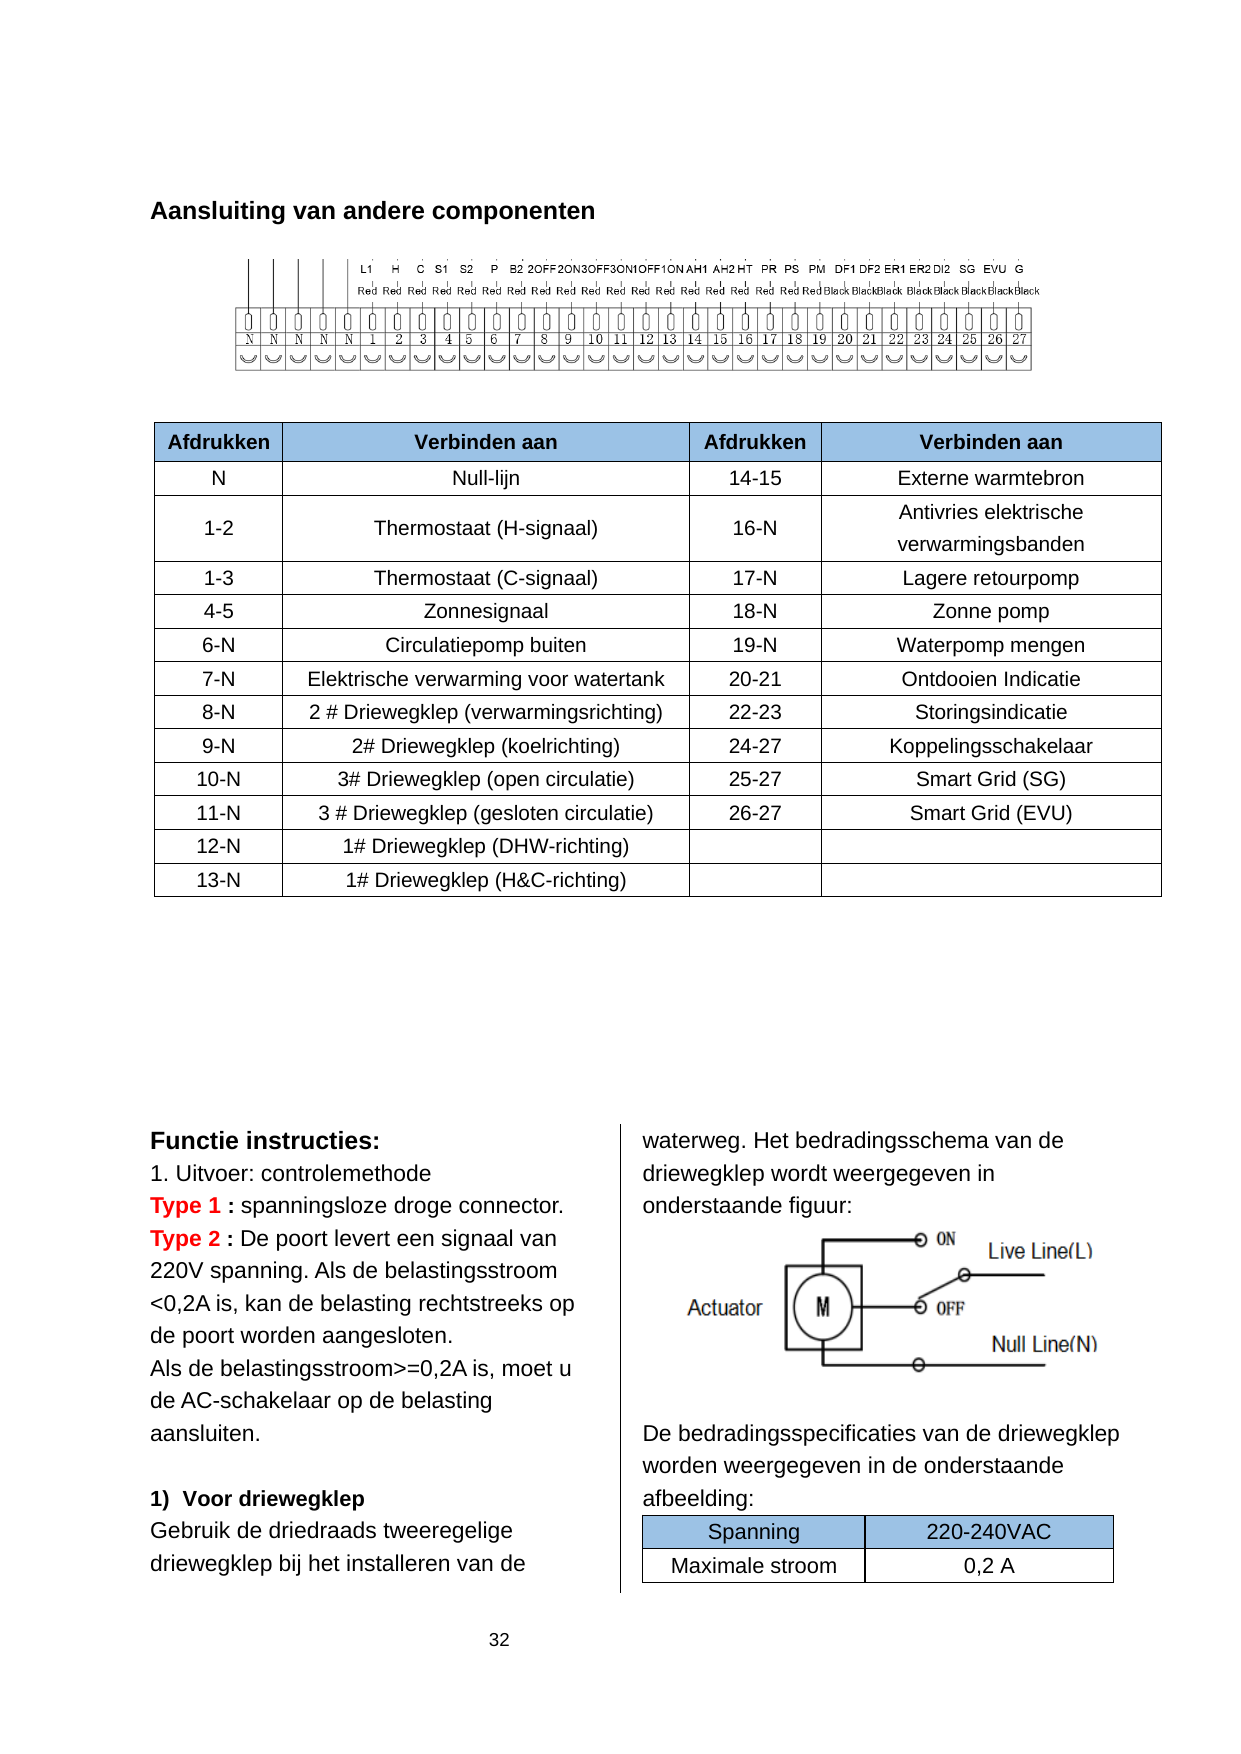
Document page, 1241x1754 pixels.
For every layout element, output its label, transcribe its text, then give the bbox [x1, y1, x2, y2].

text Gebruik de driedraads tweeregelige driewegklep bij het installeren van de waterweg. Het bedradingsschema van de driewegklep wordt weergegeven in onderstaande figuur: [642, 1124, 1128, 1222]
table_cell Zonnesignaal [283, 595, 689, 628]
table_cell Lagere retourpomp [822, 562, 1161, 594]
table_cell Smart Grid (SG) [822, 763, 1161, 795]
table_cell 25-27 [690, 763, 821, 795]
table_cell Maximale stroom [643, 1549, 864, 1582]
table_header Afdrukken [155, 423, 282, 461]
table_cell 18-N [690, 595, 821, 628]
table_cell 1-2 [155, 496, 282, 561]
table_cell 16-N [690, 496, 821, 561]
table_cell Thermostaat (C-signaal) [283, 562, 689, 594]
table_header Verbinden aan [822, 423, 1161, 461]
table_header Afdrukken [690, 423, 821, 461]
table_cell 20-21 [690, 662, 821, 695]
table_cell 13-N [155, 864, 282, 896]
picture [206, 259, 1072, 421]
table_cell [690, 864, 821, 896]
text Als de belastingsstroom>=0,2A is, moet u de AC-schakelaar op de belasting aansluiten. [150, 1352, 598, 1449]
table_header Verbinden aan [283, 423, 689, 461]
table_cell 6-N [155, 629, 282, 661]
table_cell 14-15 [690, 462, 821, 494]
text De bedradingsspecificaties van de driewegklep worden weergegeven in de onderstaande afbeelding: [642, 1417, 1128, 1514]
table_cell Circulatiepomp buiten [283, 629, 689, 661]
table_cell 7-N [155, 662, 282, 695]
table_cell 10-N [155, 763, 282, 795]
text Gebruik de driedraads tweeregelige driewegklep bij het installeren van de waterweg. Het bedradingsschema van de driewegklep wordt weergegeven in onderstaande figuur: [150, 1514, 598, 1579]
text Functie instructies: [150, 1124, 598, 1157]
table_cell 11-N [155, 796, 282, 829]
table_header 220-240VAC [866, 1516, 1113, 1548]
table_cell [690, 830, 821, 862]
table_cell 2# Driewegklep (koelrichting) [283, 729, 689, 762]
table_cell Koppelingsschakelaar [822, 729, 1161, 762]
table_cell [822, 864, 1161, 896]
table_cell 3# Driewegklep (open circulatie) [283, 763, 689, 795]
table_cell Storingsindicatie [822, 696, 1161, 728]
table_cell 12-N [155, 830, 282, 862]
table_cell 19-N [690, 629, 821, 661]
table_cell 9-N [155, 729, 282, 762]
table_cell 24-27 [690, 729, 821, 762]
table_cell Waterpomp mengen [822, 629, 1161, 661]
table_cell Externe warmtebron [822, 462, 1161, 494]
table_cell 3 # Driewegklep (gesloten circulatie) [283, 796, 689, 829]
table_cell 1# Driewegklep (H&C-richting) [283, 864, 689, 896]
table_header Spanning [643, 1516, 864, 1548]
table_cell 26-27 [690, 796, 821, 829]
text Aansluiting van andere componenten [150, 194, 1128, 227]
table_cell Ontdooien Indicatie [822, 662, 1161, 695]
table_cell 0,2 A [866, 1549, 1113, 1582]
table_cell Null-lijn [283, 462, 689, 494]
table_cell 1-3 [155, 562, 282, 594]
table_cell 2 # Driewegklep (verwarmingsrichting) [283, 696, 689, 728]
table_cell Zonne pomp [822, 595, 1161, 628]
table_cell [822, 830, 1161, 862]
table_cell Thermostaat (H-signaal) [283, 496, 689, 561]
table_cell 17-N [690, 562, 821, 594]
list Voor driewegklep [150, 1482, 598, 1514]
table_cell 4-5 [155, 595, 282, 628]
table_cell 8-N [155, 696, 282, 728]
text Type 1 : spanningsloze droge connector. [150, 1189, 598, 1222]
text 1. Uitvoer: controlemethode [150, 1157, 598, 1189]
table_cell N [155, 462, 282, 494]
table_cell 1# Driewegklep (DHW-richting) [283, 830, 689, 862]
text Type 2 : De poort levert een signaal van 220V spanning. Als de belastingsstroom <0,2A is, kan de belasting rechtstreeks op de poort worden aangesloten. [150, 1222, 598, 1352]
table_cell Antivries elektrische verwarmingsbanden [822, 496, 1161, 561]
table_cell Smart Grid (EVU) [822, 796, 1161, 829]
table_cell 22-23 [690, 696, 821, 728]
picture [658, 1222, 1112, 1394]
table_cell Elektrische verwarming voor watertank [283, 662, 689, 695]
